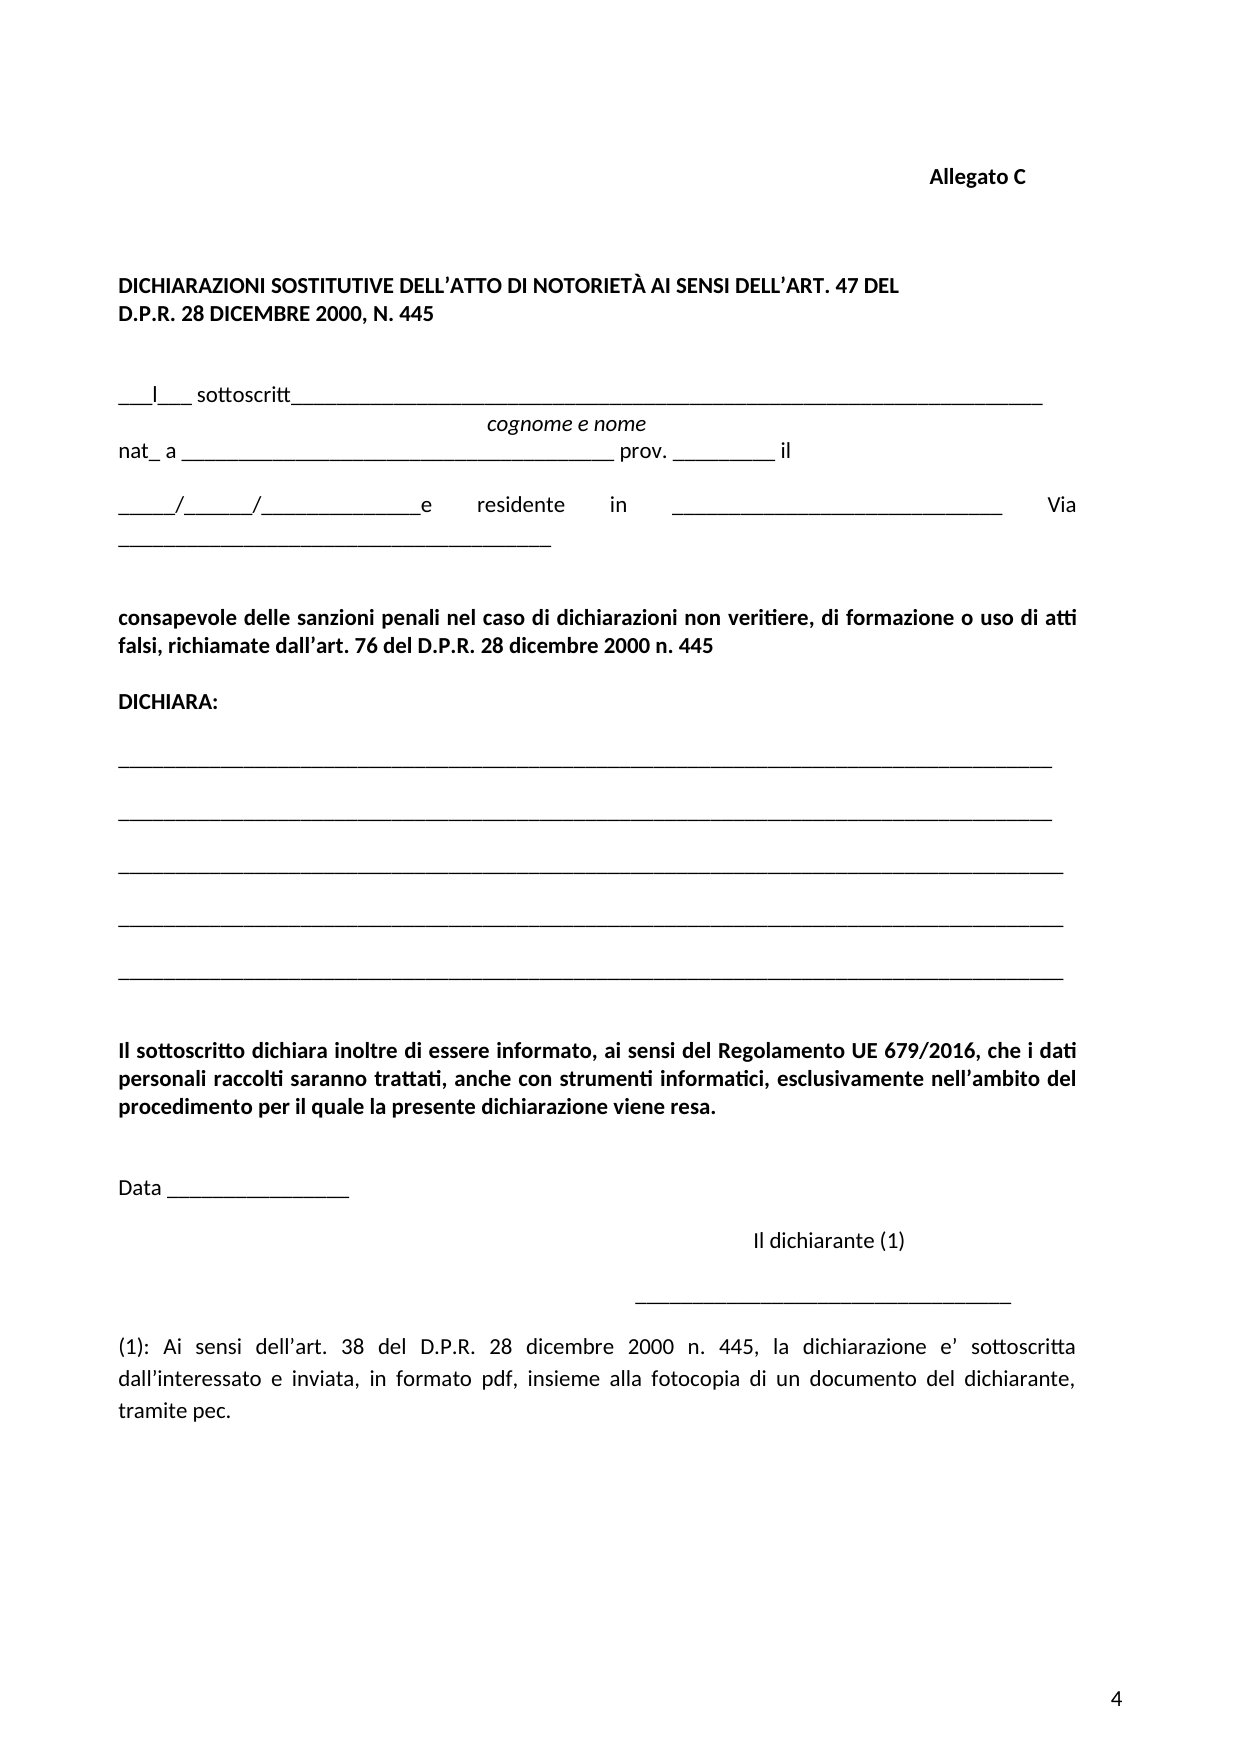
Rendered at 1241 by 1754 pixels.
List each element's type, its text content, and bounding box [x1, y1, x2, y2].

text (1): Ai sensi dell’art. 38 del D.P.R. 28 dicembre 2000 n. 445, la dichiarazione e’ sottoscritta dall’interessato e inviata, in formato pdf, insieme alla fotocopia di un documento del dichiarante, tramite pec. [118, 1332, 1078, 1425]
text consapevole delle sanzioni penali nel caso di dichiarazioni non veritiere, di formazione o uso di atti falsi, richiamate dall’art. 76 del D.P.R. 28 dicembre 2000 n. 445 [118, 603, 1078, 659]
text DICHIARAZIONI SOSTITUTIVE DELL’ATTO DI NOTORIETÀ AI SENSI DELL’ART. 47 DEL [118, 272, 1078, 299]
text DICHIARA: [118, 687, 1078, 715]
text _____/______/______________e residente in _____________________________ Via ______________________________________ [118, 490, 1078, 550]
text ___l___ sottoscritt__________________________________________________________________ [118, 381, 1078, 409]
text D.P.R. 28 DICEMBRE 2000, N. 445 [118, 299, 1078, 328]
text Allegato C [929, 162, 1078, 191]
text cognome e nome [413, 409, 1078, 437]
text Data ________________ [118, 1173, 1078, 1201]
text Il sottoscritto dichiara inoltre di essere informato, ai sensi del Regolamento UE 679/2016, che i dati personali raccolti saranno trattati, anche con strumenti informatici, esclusivamente nell’ambito del procedimento per il quale la presente dichiarazione viene resa. [118, 1036, 1078, 1120]
text ___________________________________________________________________________________ [118, 902, 1078, 930]
text Il dichiarante (1) [709, 1226, 1078, 1254]
text _________________________________ [561, 1279, 1078, 1307]
text ___________________________________________________________________________________ [118, 955, 1078, 983]
text nat_ a ______________________________________ prov. _________ il [118, 437, 1078, 465]
text ___________________________________________________________________________________ [118, 849, 1078, 877]
text __________________________________________________________________________________ [118, 743, 1078, 771]
text __________________________________________________________________________________ [118, 796, 1078, 824]
